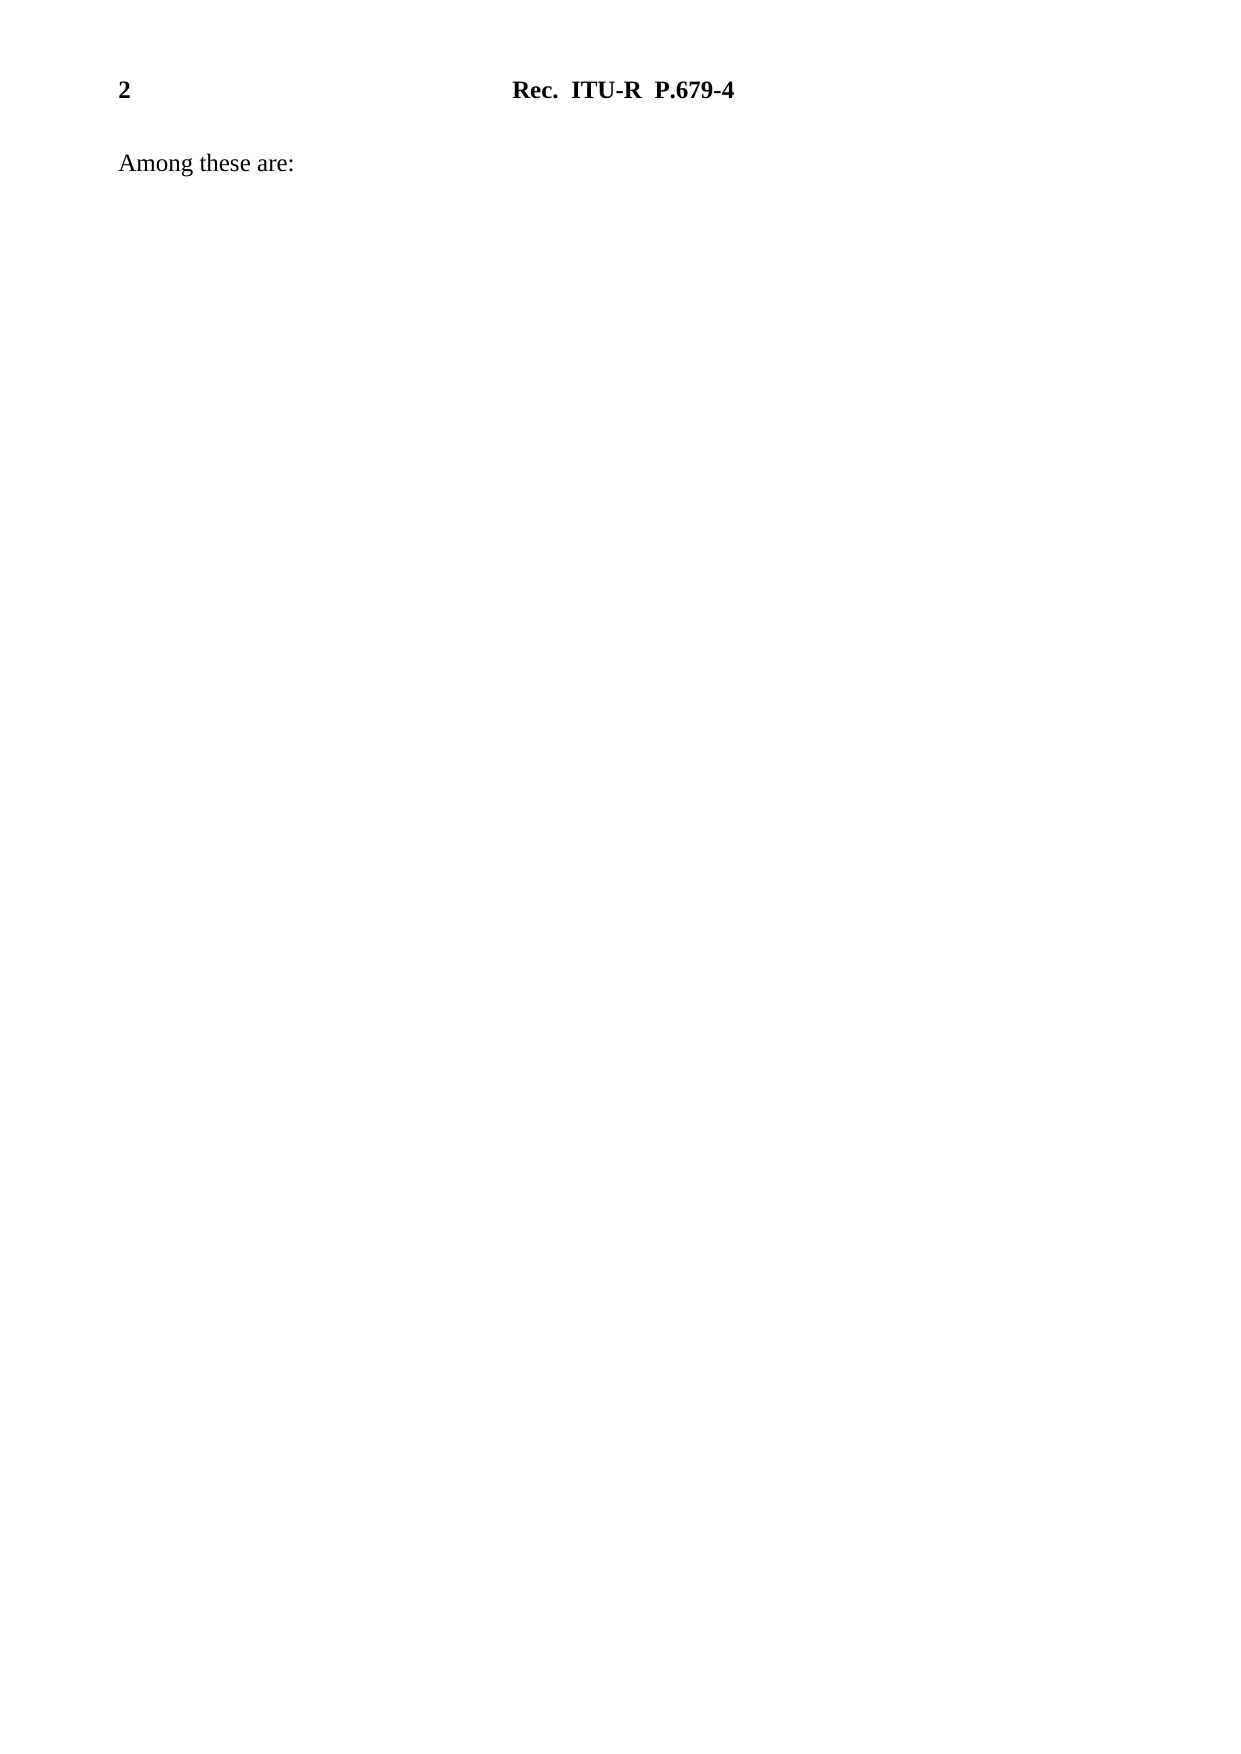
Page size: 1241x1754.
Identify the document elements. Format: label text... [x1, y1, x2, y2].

text Among these are: [118, 148, 1122, 176]
